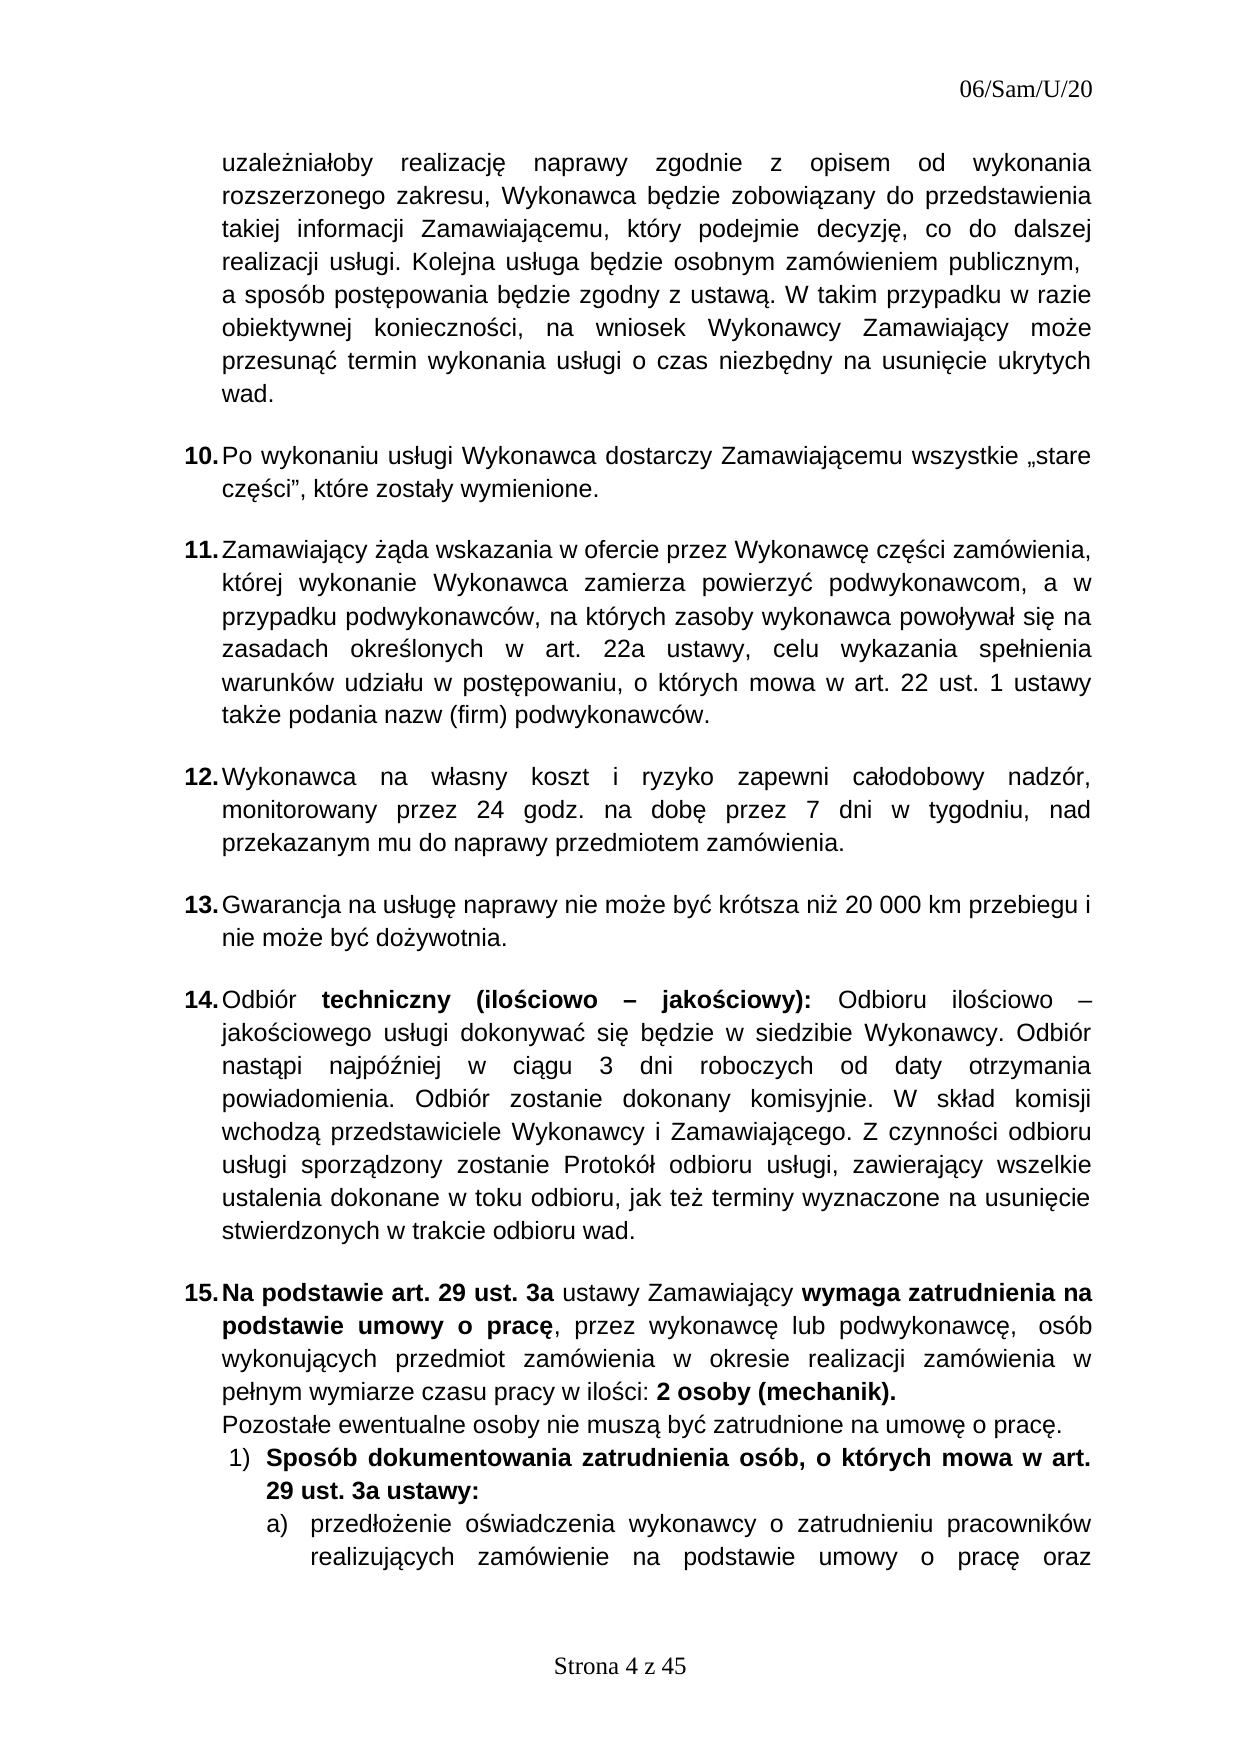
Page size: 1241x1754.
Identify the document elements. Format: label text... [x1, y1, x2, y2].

list Wykonawca na własny koszt i ryzyko zapewni całodobowy nadzór, monitorowany przez 24 godz. na dobę przez 7 dni w tygodniu, nad przekazanym mu do naprawy przedmiotem zamówienia. [184, 762, 1092, 857]
list Gwarancja na usługę naprawy nie może być krótsza niż 20 000 km przebiegu i nie może być dożywotnia. [184, 890, 1092, 952]
list Zamawiający żąda wskazania w ofercie przez Wykonawcę części zamówienia, której wykonanie Wykonawca zamierza powierzyć podwykonawcom, a w przypadku podwykonawców, na których zasoby wykonawca powoływał się na zasadach określonych w art. 22a ustawy, celu wykazania spełnienia warunków udziału w postępowaniu, o których mowa w art. 22 ust. 1 ustawy także podania nazw (firm) podwykonawców. [184, 535, 1092, 729]
list Po wykonaniu usługi Wykonawca dostarczy Zamawiającemu wszystkie „stare części”, które zostały wymienione. [184, 441, 1092, 502]
list Pozostałe ewentualne osoby nie muszą być zatrudnione na umowę o pracę. [222, 1410, 1092, 1439]
list Na podstawie art. 29 ust. 3a ustawy Zamawiający wymaga zatrudnienia na podstawie umowy o pracę, przez wykonawcę lub podwykonawcę, osób wykonujących przedmiot zamówienia w okresie realizacji zamówienia w pełnym wymiarze czasu pracy w ilości: 2 osoby (mechanik). [184, 1278, 1092, 1406]
list Sposób dokumentowania zatrudnienia osób, o których mowa w art. 29 ust. 3a ustawy: [228, 1443, 1092, 1505]
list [184, 148, 1092, 408]
list Odbiór techniczny (ilościowo – jakościowy): Odbioru ilościowo – jakościowego usługi dokonywać się będzie w siedzibie Wykonawcy. Odbiór nastąpi najpóźniej w ciągu 3 dni roboczych od daty otrzymania powiadomienia. Odbiór zostanie dokonany komisyjnie. W skład komisji wchodzą przedstawiciele Wykonawcy i Zamawiającego. Z czynności odbioru usługi sporządzony zostanie Protokół odbioru usługi, zawierający wszelkie ustalenia dokonane w toku odbioru, jak też terminy wyznaczone na usunięcie stwierdzonych w trakcie odbioru wad. [184, 985, 1092, 1245]
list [266, 1509, 1092, 1571]
